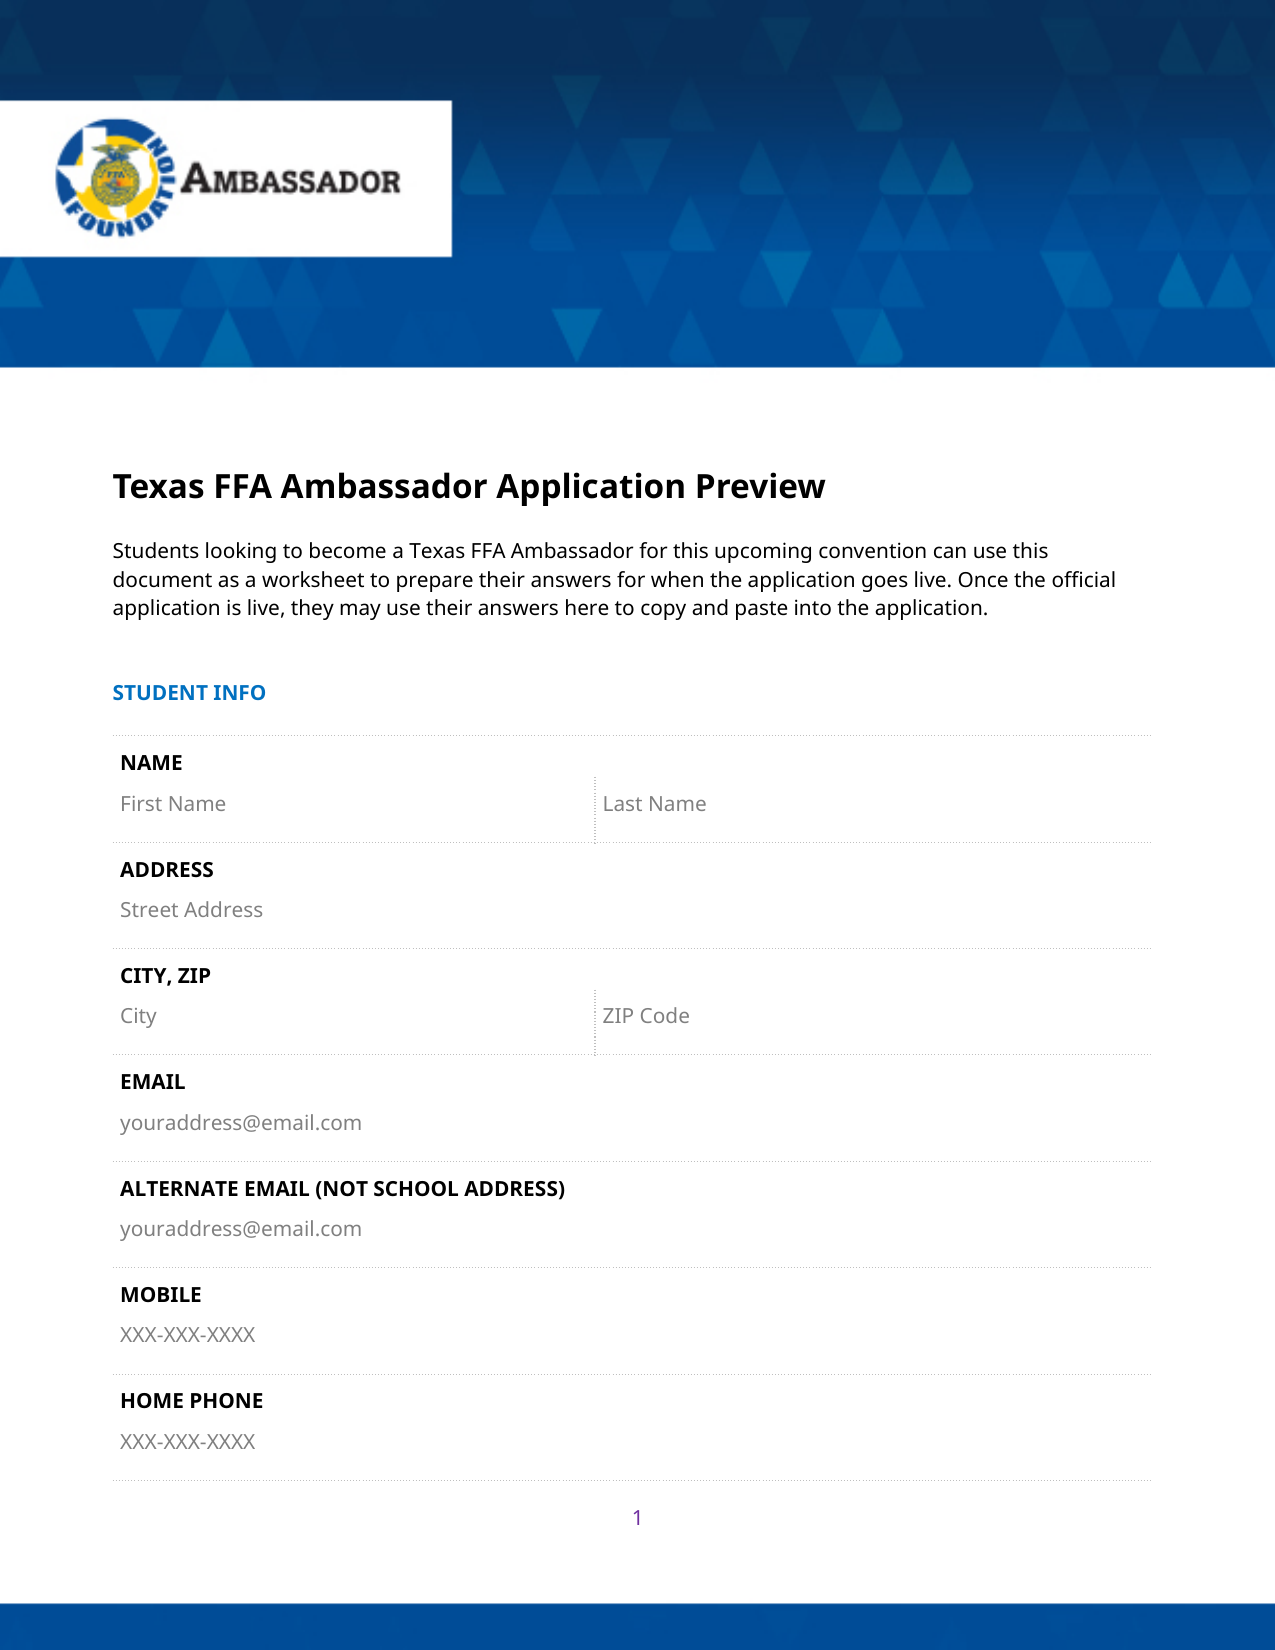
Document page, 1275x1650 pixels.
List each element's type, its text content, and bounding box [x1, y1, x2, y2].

table_header Texas FFA Ambassador Application Preview Students looking to become a Texas FFA Ambassador for this upcoming convention can use this document as a worksheet to prepare their answers for when the application goes live. Once the official application is live, they may use their answers here to copy and paste into the application. STUDENT INFO [113, 405, 1151, 735]
table_cell Address [113, 842, 1151, 883]
table_cell NAME [113, 735, 1151, 777]
table_cell CITY, ZIP [113, 948, 1151, 989]
table_cell Street Address [113, 883, 1151, 948]
table_cell Home Phone [113, 1374, 1151, 1415]
table_cell Last Name [595, 777, 1151, 842]
table_cell youraddress@email.com [113, 1202, 1151, 1267]
table_cell EMAIL [113, 1054, 1151, 1096]
picture [0, 0, 1275, 1650]
table_cell First Name [113, 777, 595, 842]
table_cell ALTERNATE EMAIL (Not School Address) [113, 1161, 1151, 1202]
table_cell XXX-XXX-XXXX [113, 1415, 1151, 1480]
table_cell XXX-XXX-XXXX [113, 1309, 1151, 1373]
table_cell youraddress@email.com [113, 1096, 1151, 1161]
table_cell City [113, 990, 595, 1054]
table_cell MOBILE [113, 1267, 1151, 1308]
table_cell ZIP Code [595, 990, 1151, 1054]
